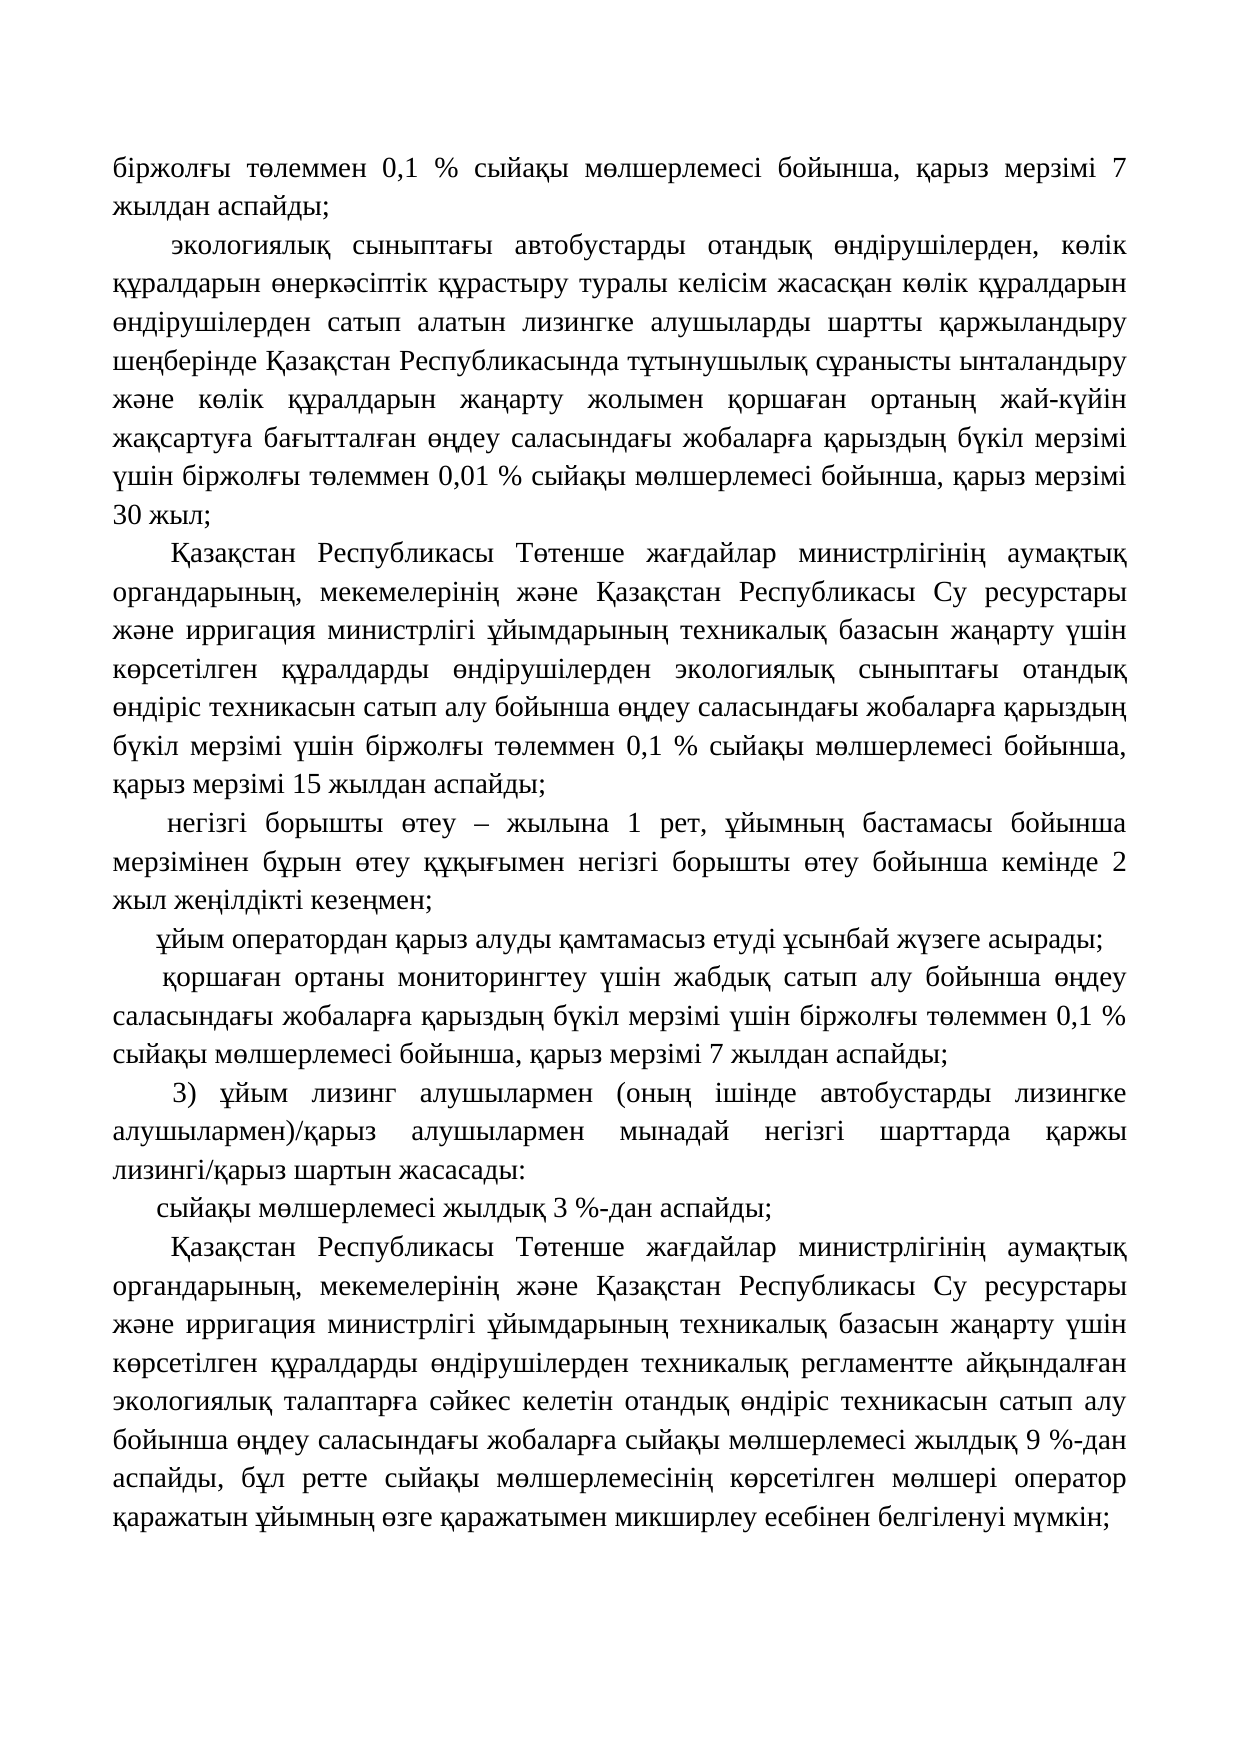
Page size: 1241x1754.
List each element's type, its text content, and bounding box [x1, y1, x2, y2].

text ұйым оператордан қарыз алуды қамтамасыз етуді ұсынбай жүзеге асырады; [112, 921, 1128, 954]
text Қазақстан Республикасы Төтенше жағдайлар министрлігінің аумақтық органдарының, мекемелерінің және Қазақстан Республикасы Су ресурстары және ирригация министрлігі ұйымдарының техникалық базасын жаңарту үшін көрсетілген құралдарды өндірушілерден техникалық регламентте айқындалған экологиялық талаптарға сәйкес келетін отандық өндіріс техникасын сатып алу бойынша өңдеу саласындағы жобаларға сыйақы мөлшерлемесі жылдық 9 %-дан аспайды, бұл ретте сыйақы мөлшерлемесінің көрсетілген мөлшері оператор қаражатын ұйымның өзге қаражатымен микширлеу есебінен белгіленуі мүмкін; [112, 1229, 1128, 1532]
text Қазақстан Республикасы Төтенше жағдайлар министрлігінің аумақтық органдарының, мекемелерінің және Қазақстан Республикасы Су ресурстары және ирригация министрлігі ұйымдарының техникалық базасын жаңарту үшін көрсетілген құралдарды өндірушілерден экологиялық сыныптағы отандық өндіріс техникасын сатып алу бойынша өңдеу саласындағы жобаларға қарыздың бүкіл мерзімі үшін біржолғы төлеммен 0,1 % сыйақы мөлшерлемесі бойынша, қарыз мерзімі 15 жылдан аспайды; [112, 535, 1128, 800]
text 3) ұйым лизинг алушылармен (оның ішінде автобустарды лизингке алушылармен)/қарыз алушылармен мынадай негізгі шарттарда қаржы лизингі/қарыз шартын жасасады: [112, 1075, 1128, 1186]
text қоршаған ортаны мониторингтеу үшін жабдық сатып алу бойынша өңдеу саласындағы жобаларға қарыздың бүкіл мерзімі үшін біржолғы төлеммен 0,1 % сыйақы мөлшерлемесі бойынша, қарыз мерзімі 7 жылдан аспайды; [112, 959, 1128, 1070]
text негізгі борышты өтеу – жылына 1 рет, ұйымның бастамасы бойынша мерзімінен бұрын өтеу құқығымен негізгі борышты өтеу бойынша кемінде 2 жыл жеңілдікті кезеңмен; [112, 805, 1128, 916]
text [112, 150, 1128, 222]
text экологиялық сыныптағы автобустарды отандық өндірушілерден, көлік құралдарын өнеркәсіптік құрастыру туралы келісім жасасқан көлік құралдарын өндірушілерден сатып алатын лизингке алушыларды шартты қаржыландыру шеңберінде Қазақстан Республикасында тұтынушылық сұранысты ынталандыру және көлік құралдарын жаңарту жолымен қоршаған ортаның жай-күйін жақсартуға бағытталған өңдеу саласындағы жобаларға қарыздың бүкіл мерзімі үшін біржолғы төлеммен 0,01 % сыйақы мөлшерлемесі бойынша, қарыз мерзімі 30 жыл; [112, 227, 1128, 530]
text сыйақы мөлшерлемесі жылдық 3 %-дан аспайды; [112, 1191, 1128, 1224]
